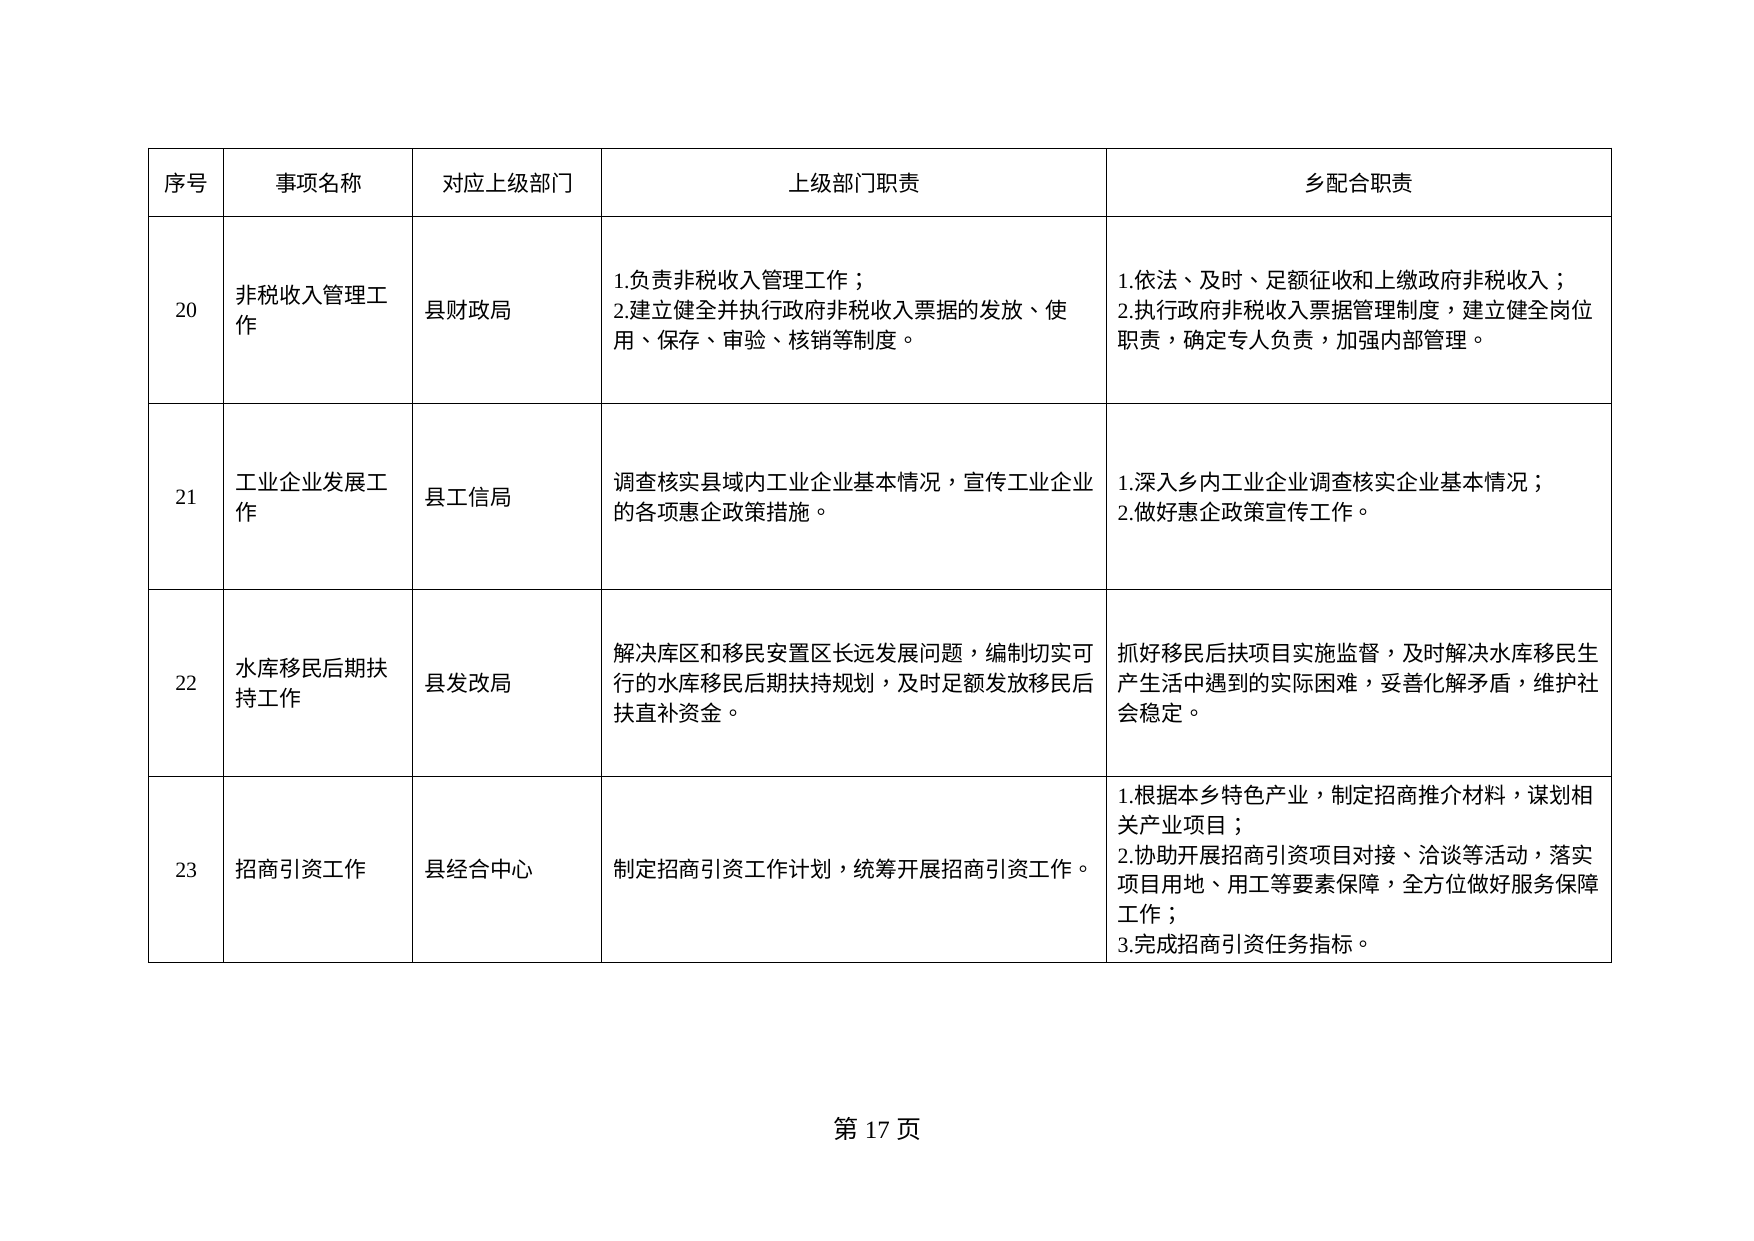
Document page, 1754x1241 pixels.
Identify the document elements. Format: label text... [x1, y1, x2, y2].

table_cell 调查核实县域内工业企业基本情况，宣传工业企业的各项惠企政策措施。 [602, 404, 1106, 589]
table_cell 抓好移民后扶项目实施监督，及时解决水库移民生产生活中遇到的实际困难，妥善化解矛盾，维护社会稳定。 [1107, 590, 1611, 776]
table_cell 县发改局 [413, 590, 601, 776]
table_cell 1.依法、及时、足额征收和上缴政府非税收入； 2.执行政府非税收入票据管理制度，建立健全岗位职责，确定专人负责，加强内部管理。 [1107, 217, 1611, 403]
table_cell 解决库区和移民安置区长远发展问题，编制切实可行的水库移民后期扶持规划，及时足额发放移民后扶直补资金。 [602, 590, 1106, 776]
table_cell 县工信局 [413, 404, 601, 589]
table_cell 23 [149, 777, 223, 962]
table_cell 非税收入管理工作 [224, 217, 412, 403]
table_cell 县经合中心 [413, 777, 601, 962]
table_cell 水库移民后期扶持工作 [224, 590, 412, 776]
table_cell 1.根据本乡特色产业，制定招商推介材料，谋划相关产业项目； 2.协助开展招商引资项目对接、洽谈等活动，落实项目用地、用工等要素保障，全方位做好服务保障工作； 3.完成招商引资任务指标。 [1107, 777, 1611, 962]
table_cell 县财政局 [413, 217, 601, 403]
table_cell 21 [149, 404, 223, 589]
table_cell 招商引资工作 [224, 777, 412, 962]
table_cell 制定招商引资工作计划，统筹开展招商引资工作。 [602, 777, 1106, 962]
table_header 上级部门职责 [602, 149, 1106, 216]
table_header 序号 [149, 149, 223, 216]
table_header 对应上级部门 [413, 149, 601, 216]
table_header 乡配合职责 [1107, 149, 1611, 216]
table_cell 1.深入乡内工业企业调查核实企业基本情况； 2.做好惠企政策宣传工作。 [1107, 404, 1611, 589]
table_cell 22 [149, 590, 223, 776]
table_cell 20 [149, 217, 223, 403]
table_cell 1.负责非税收入管理工作； 2.建立健全并执行政府非税收入票据的发放、使用、保存、审验、核销等制度。 [602, 217, 1106, 403]
table_cell 工业企业发展工作 [224, 404, 412, 589]
table_header 事项名称 [224, 149, 412, 216]
